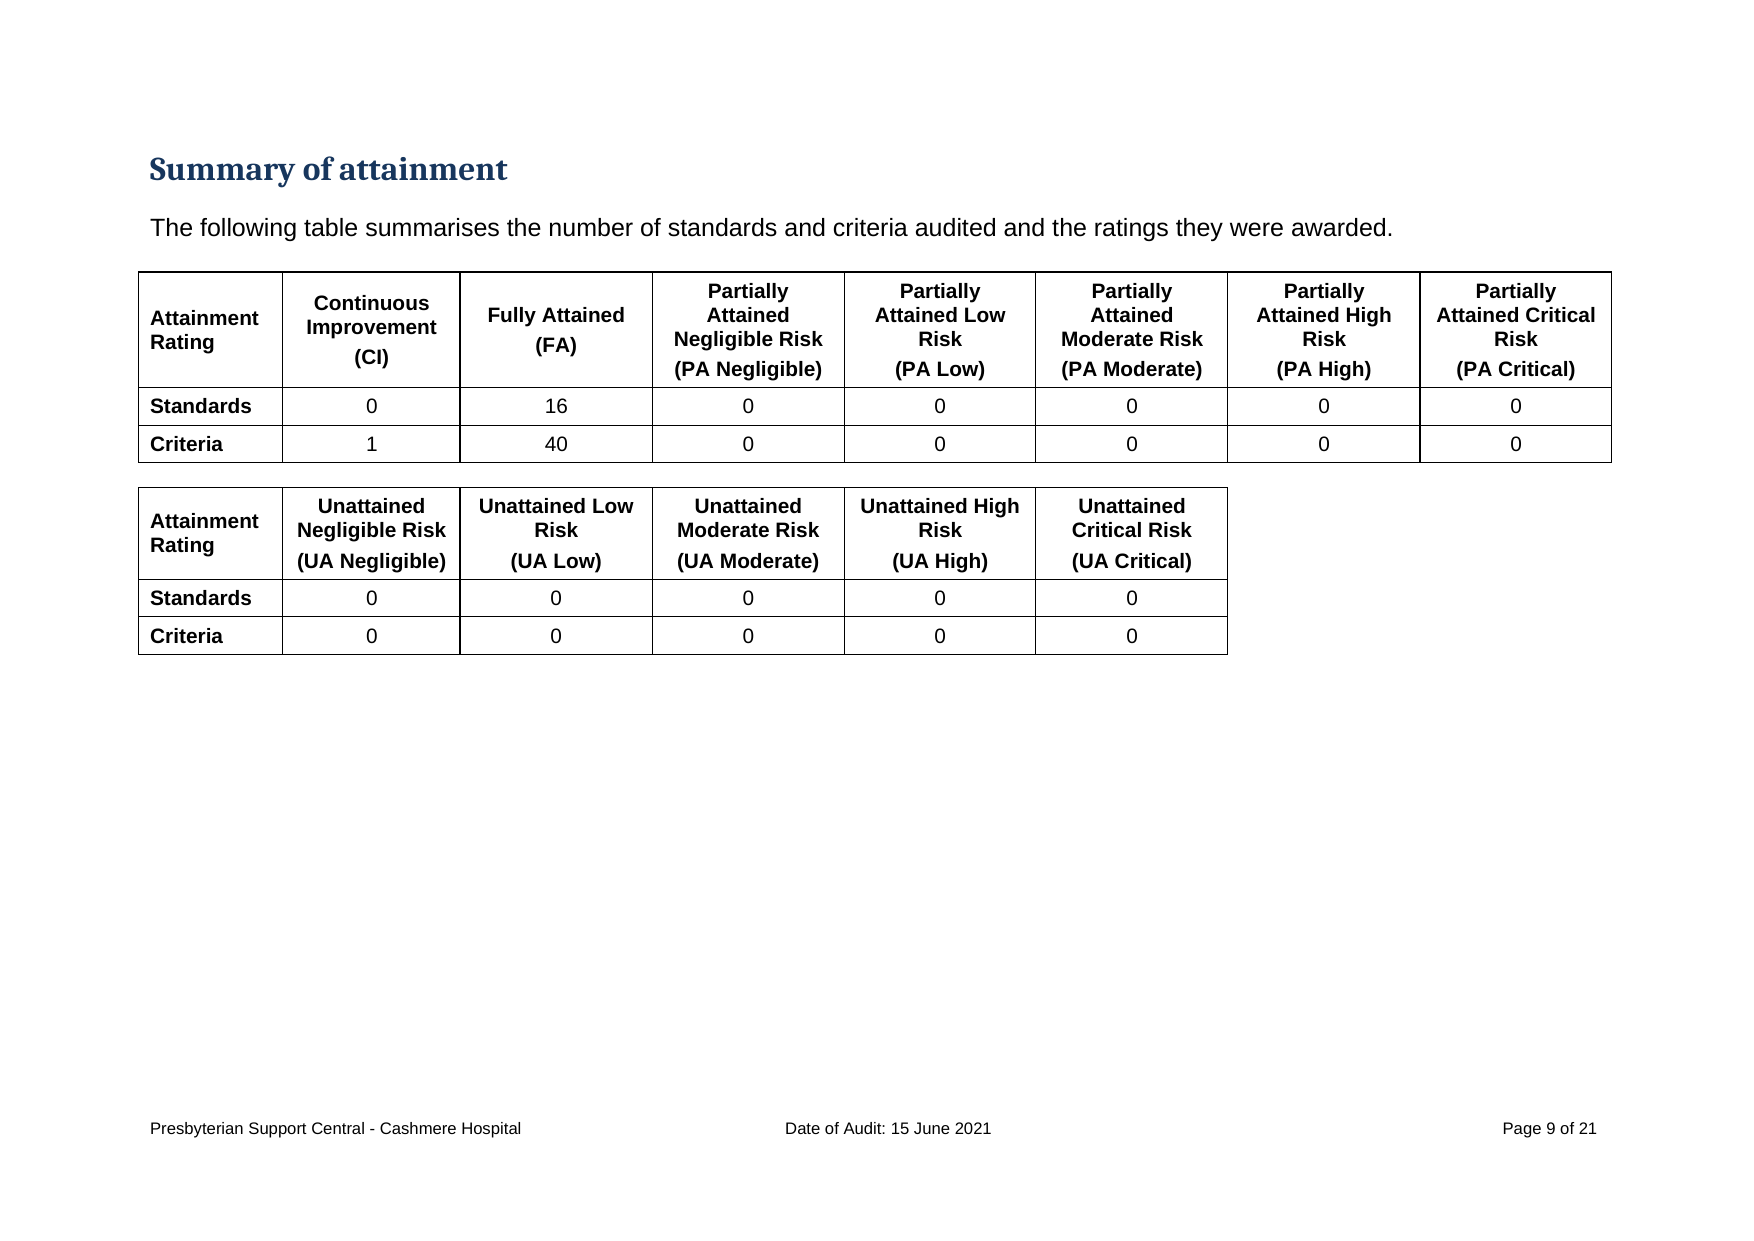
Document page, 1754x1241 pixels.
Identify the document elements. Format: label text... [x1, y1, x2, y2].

table_cell 40 [461, 426, 652, 462]
table_cell 0 [653, 580, 844, 616]
table_cell 0 [845, 426, 1035, 462]
table_cell 0 [461, 580, 652, 616]
table_cell 0 [283, 580, 459, 616]
table_cell 0 [653, 617, 844, 654]
table_cell 0 [1036, 617, 1227, 654]
table_cell 0 [653, 426, 844, 462]
table_cell Criteria [139, 426, 282, 462]
table_cell 0 [1228, 426, 1419, 462]
table_header Attainment Rating [139, 488, 282, 579]
table_cell 0 [1421, 426, 1611, 462]
table_header Unattained Low Risk (UA Low) [461, 488, 652, 579]
table_cell 0 [461, 617, 652, 654]
table_header Partially Attained High Risk (PA High) [1228, 273, 1419, 387]
table_header Continuous Improvement (CI) [283, 273, 459, 387]
table_header Unattained Critical Risk (UA Critical) [1036, 488, 1227, 579]
table_header Partially Attained Negligible Risk (PA Negligible) [653, 273, 844, 387]
table_cell Criteria [139, 617, 282, 654]
table_cell 0 [1036, 388, 1227, 424]
table_cell 0 [283, 617, 459, 654]
table_header Unattained High Risk (UA High) [845, 488, 1035, 579]
table_header Fully Attained (FA) [461, 273, 652, 387]
table_cell 0 [1036, 580, 1227, 616]
table_cell 0 [1228, 388, 1419, 424]
table_cell 16 [461, 388, 652, 424]
text The following table summarises the number of standards and criteria audited and the ratings they were awarded. [150, 213, 1604, 242]
table_header Attainment Rating [139, 273, 282, 387]
table_cell 0 [283, 388, 459, 424]
table_cell 0 [1421, 388, 1611, 424]
table_cell 0 [845, 580, 1035, 616]
table_cell Standards [139, 388, 282, 424]
table_header Partially Attained Moderate Risk (PA Moderate) [1036, 273, 1227, 387]
table_cell 1 [283, 426, 459, 462]
table_cell 0 [1036, 426, 1227, 462]
table_cell 0 [653, 388, 844, 424]
table_cell 0 [845, 617, 1035, 654]
table_header Unattained Moderate Risk (UA Moderate) [653, 488, 844, 579]
table_cell 0 [845, 388, 1035, 424]
table_header Partially Attained Critical Risk (PA Critical) [1421, 273, 1611, 387]
table_header Partially Attained Low Risk (PA Low) [845, 273, 1035, 387]
subtitle Summary of attainment [150, 150, 1604, 188]
table_header Unattained Negligible Risk (UA Negligible) [283, 488, 459, 579]
table_cell Standards [139, 580, 282, 616]
